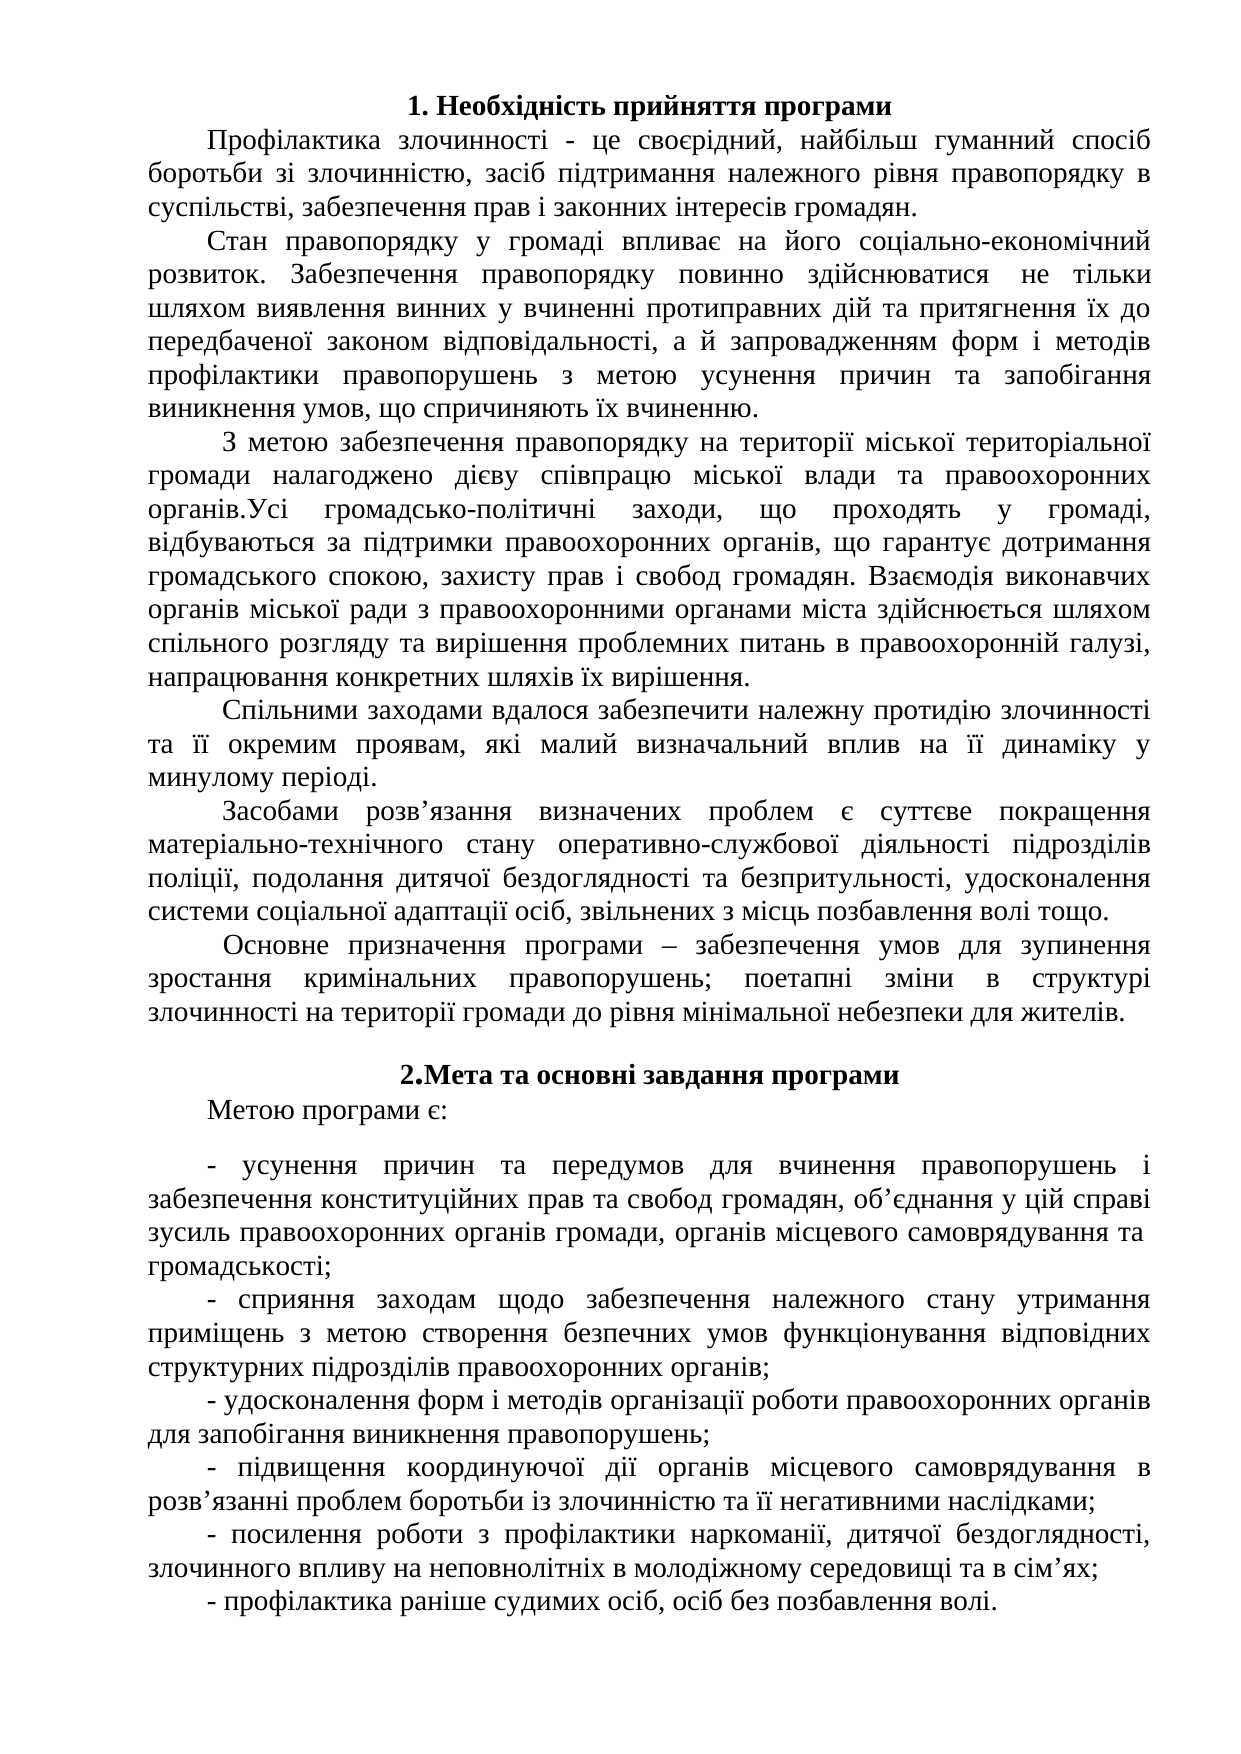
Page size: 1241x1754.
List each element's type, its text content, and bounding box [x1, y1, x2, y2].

text Спільними заходами вдалося забезпечити належну протидію злочинності та її окремим проявам, які малий визначальний вплив на її динаміку у минулому періоді. [148, 692, 1152, 793]
text Основне призначення програми – забезпечення умов для зупинення зростання кримінальних правопорушень; поетапні зміни в структурі злочинності на території громади до рівня мінімальної небезпеки для жителів. [148, 927, 1152, 1028]
text - профілактика раніше судимих осіб, осіб без позбавлення волі. [148, 1583, 1152, 1617]
text Засобами розв’язання визначених проблем є суттєве покращення матеріально-технічного стану оперативно-службової діяльності підрозділів поліції, подолання дитячої бездоглядності та безпритульності, удосконалення системи соціальної адаптації осіб, звільнених з місць позбавлення волі тощо. [148, 793, 1152, 927]
text Метою програми є: [148, 1092, 1152, 1126]
text - посилення роботи з профілактики наркоманії, дитячої бездоглядності, злочинного впливу на неповнолітніх в молодіжному середовищі та в сім’ях; [148, 1516, 1152, 1583]
text - підвищення координуючої дії органів місцевого самоврядування в розв’язанні проблем боротьби із злочинністю та її негативними наслідками; [148, 1449, 1152, 1516]
text - усунення причин та передумов для вчинення правопорушень і забезпечення конституційних прав та свобод громадян, об’єднання у цій справі зусиль правоохоронних органів громади, органів місцевого самоврядування та громадськості; [148, 1147, 1152, 1282]
text 1. Необхідність прийняття програми [148, 88, 1152, 122]
text Стан правопорядку у громаді впливає на його соціально-економічний розвиток. Забезпечення правопорядку повинно здійснюватися не тільки шляхом виявлення винних у вчиненні протиправних дій та притягнення їх до передбаченої законом відповідальності, а й запровадженням форм і методів профілактики правопорушень з метою усунення причин та запобігання виникнення умов, що спричиняють їх вчиненню. [148, 223, 1152, 424]
text - сприяння заходам щодо забезпечення належного стану утримання приміщень з метою створення безпечних умов функціонування відповідних структурних підрозділів правоохоронних органів; [148, 1282, 1152, 1382]
text Профілактика злочинності - це своєрідний, найбільш гуманний спосіб боротьби зі злочинністю, засіб підтримання належного рівня правопорядку в суспільстві, забезпечення прав і законних інтересів громадян. [148, 122, 1152, 223]
text З метою забезпечення правопорядку на території міської територіальної громади налагоджено дієву співпрацю міської влади та правоохоронних органів.Усі громадсько-політичні заходи, що проходять у громаді, відбуваються за підтримки правоохоронних органів, що гарантує дотримання громадського спокою, захисту прав і свобод громадян. Взаємодія виконавчих органів міської ради з правоохоронними органами міста здійснюється шляхом спільного розгляду та вирішення проблемних питань в правоохоронній галузі, напрацювання конкретних шляхів їх вирішення. [148, 424, 1152, 692]
text 2.Мета та основні завдання програми [148, 1049, 1152, 1092]
text - удосконалення форм і методів організації роботи правоохоронних органів для запобігання виникнення правопорушень; [148, 1382, 1152, 1449]
